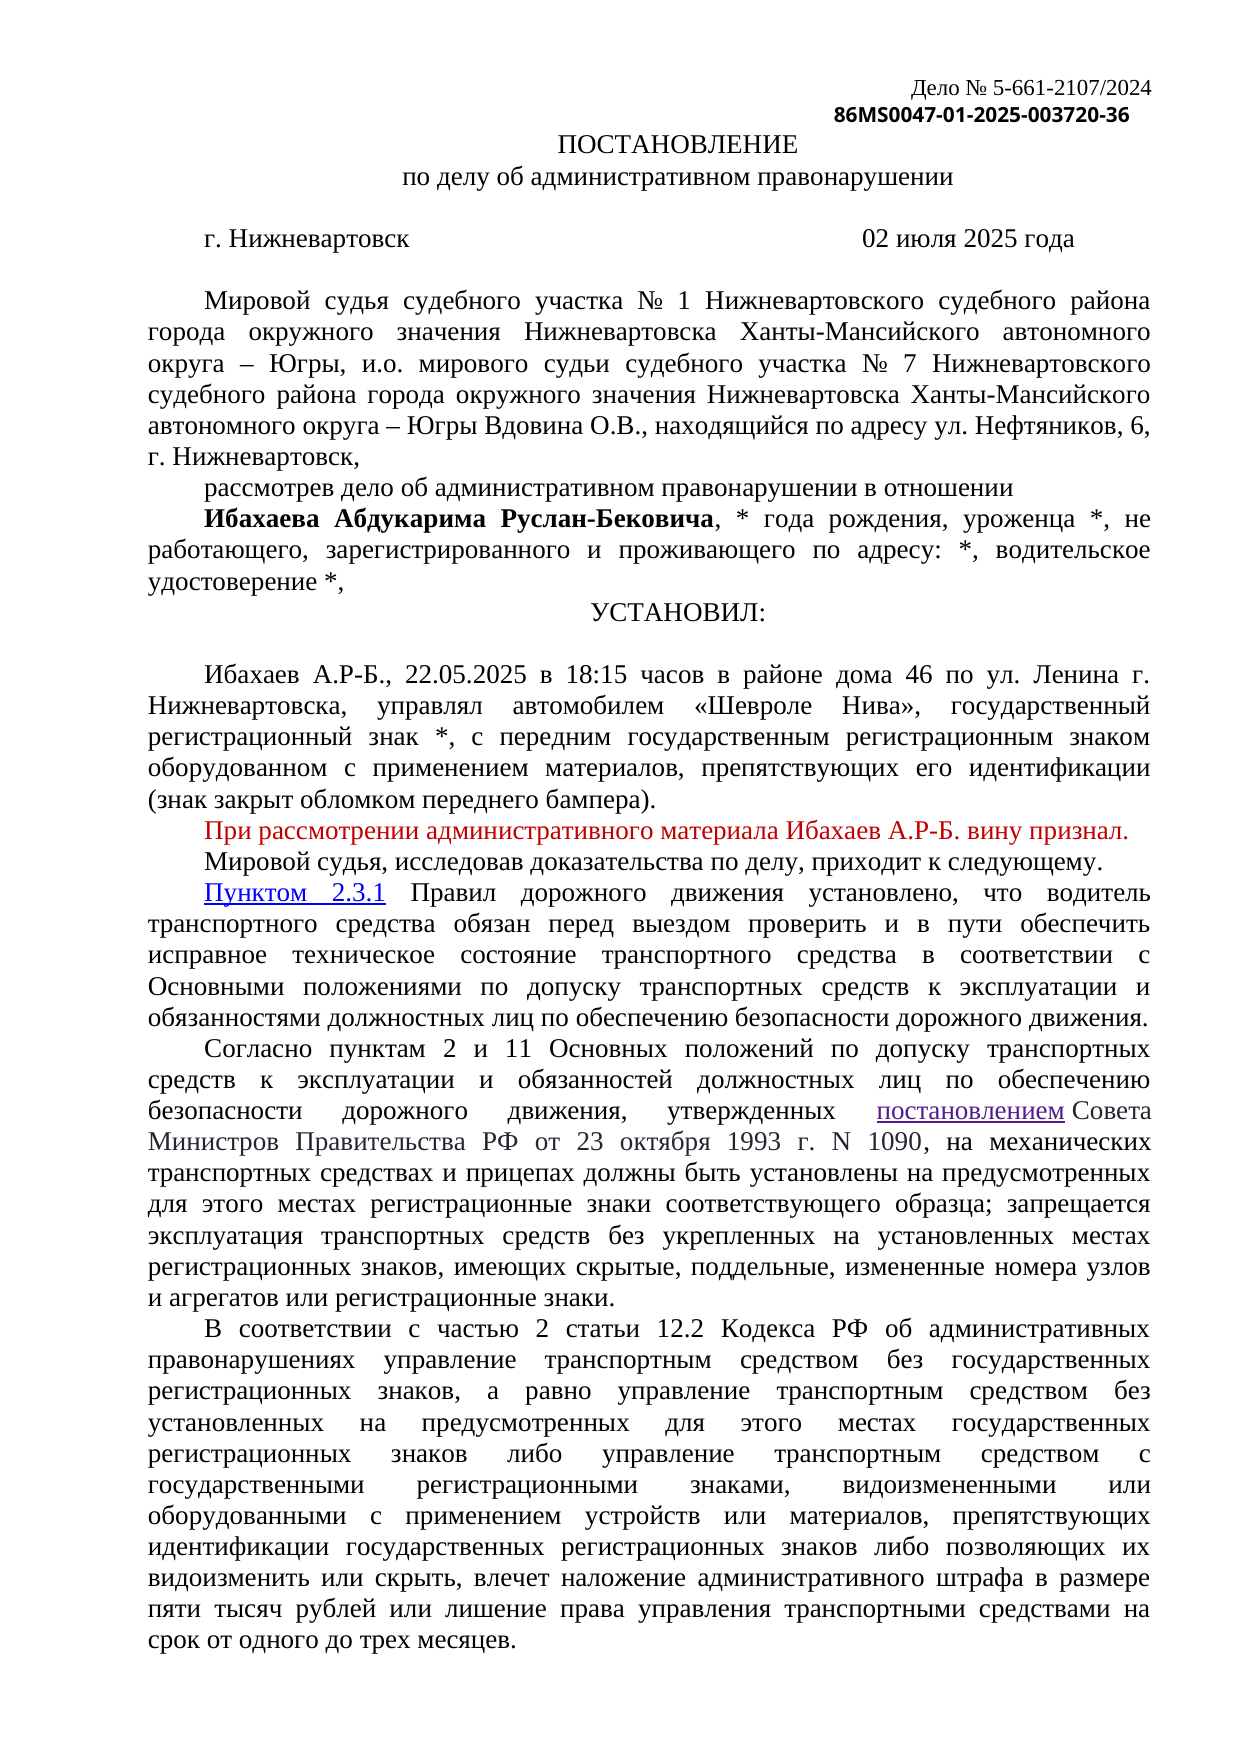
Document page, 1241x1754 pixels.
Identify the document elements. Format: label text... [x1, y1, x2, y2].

text 86MS0047-01-2025-003720-36 [738, 100, 1152, 129]
text г. Нижневартовск 02 июля 2025 года [148, 222, 1152, 253]
text УСТАНОВИЛ: [148, 596, 1152, 627]
text Ибахаев А.Р-Б., 22.05.2025 в 18:15 часов в районе дома 46 по ул. Ленина г. Нижневартовска, управлял автомобилем «Шевроле Нива», государственный регистрационный знак *, с передним государственным регистрационным знаком оборудованном с применением материалов, препятствующих его идентификации (знак закрыт обломком переднего бампера). [148, 658, 1152, 814]
text Дело № 5-661-2107/2024 [148, 74, 1152, 100]
text ПОСТАНОВЛЕНИЕ [148, 129, 1152, 160]
text Пунктом 2.3.1 Правил дорожного движения установлено, что водитель транспортного средства обязан перед выездом проверить и в пути обеспечить исправное техническое состояние транспортного средства в соответствии с Основными положениями по допуску транспортных средств к эксплуатации и обязанностями должностных лиц по обеспечению безопасности дорожного движения. [148, 876, 1152, 1032]
text рассмотрев дело об административном правонарушении в отношении [148, 471, 1152, 502]
text Мировой судья судебного участка № 1 Нижневартовского судебного района города окружного значения Нижневартовска Ханты-Мансийского автономного округа – Югры, и.о. мирового судьи судебного участка № 7 Нижневартовского судебного района города окружного значения Нижневартовска Ханты-Мансийского автономного округа – Югры Вдовина О.В., находящийся по адресу ул. Нефтяников, 6, г. Нижневартовск, [148, 284, 1152, 471]
text При рассмотрении административного материала Ибахаев А.Р-Б. вину признал. [148, 814, 1152, 845]
text по делу об административном правонарушении [148, 160, 1152, 191]
text Ибахаева Абдукарима Руслан-Бековича, * года рождения, уроженца *, не работающего, зарегистрированного и проживающего по адресу: *, водительское удостоверение *, [148, 502, 1152, 596]
text Согласно пунктам 2 и 11 Основных положений по допуску транспортных средств к эксплуатации и обязанностей должностных лиц по обеспечению безопасности дорожного движения, утвержденных постановлением Совета Министров Правительства РФ от 23 октября 1993 г. N 1090, на механических транспортных средствах и прицепах должны быть установлены на предусмотренных для этого местах регистрационные знаки соответствующего образца; запрещается эксплуатация транспортных средств без укрепленных на установленных местах регистрационных знаков, имеющих скрытые, поддельные, измененные номера узлов и агрегатов или регистрационные знаки. [148, 1032, 1152, 1312]
text Мировой судья, исследовав доказательства по делу, приходит к следующему. [148, 845, 1152, 876]
text В соответствии с частью 2 статьи 12.2 Кодекса РФ об административных правонарушениях управление транспортным средством без государственных регистрационных знаков, а равно управление транспортным средством без установленных на предусмотренных для этого местах государственных регистрационных знаков либо управление транспортным средством с государственными регистрационными знаками, видоизмененными или оборудованными с применением устройств или материалов, препятствующих идентификации государственных регистрационных знаков либо позволяющих их видоизменить или скрыть, влечет наложение административного штрафа в размере пяти тысяч рублей или лишение права управления транспортными средствами на срок от одного до трех месяцев. [148, 1312, 1152, 1655]
